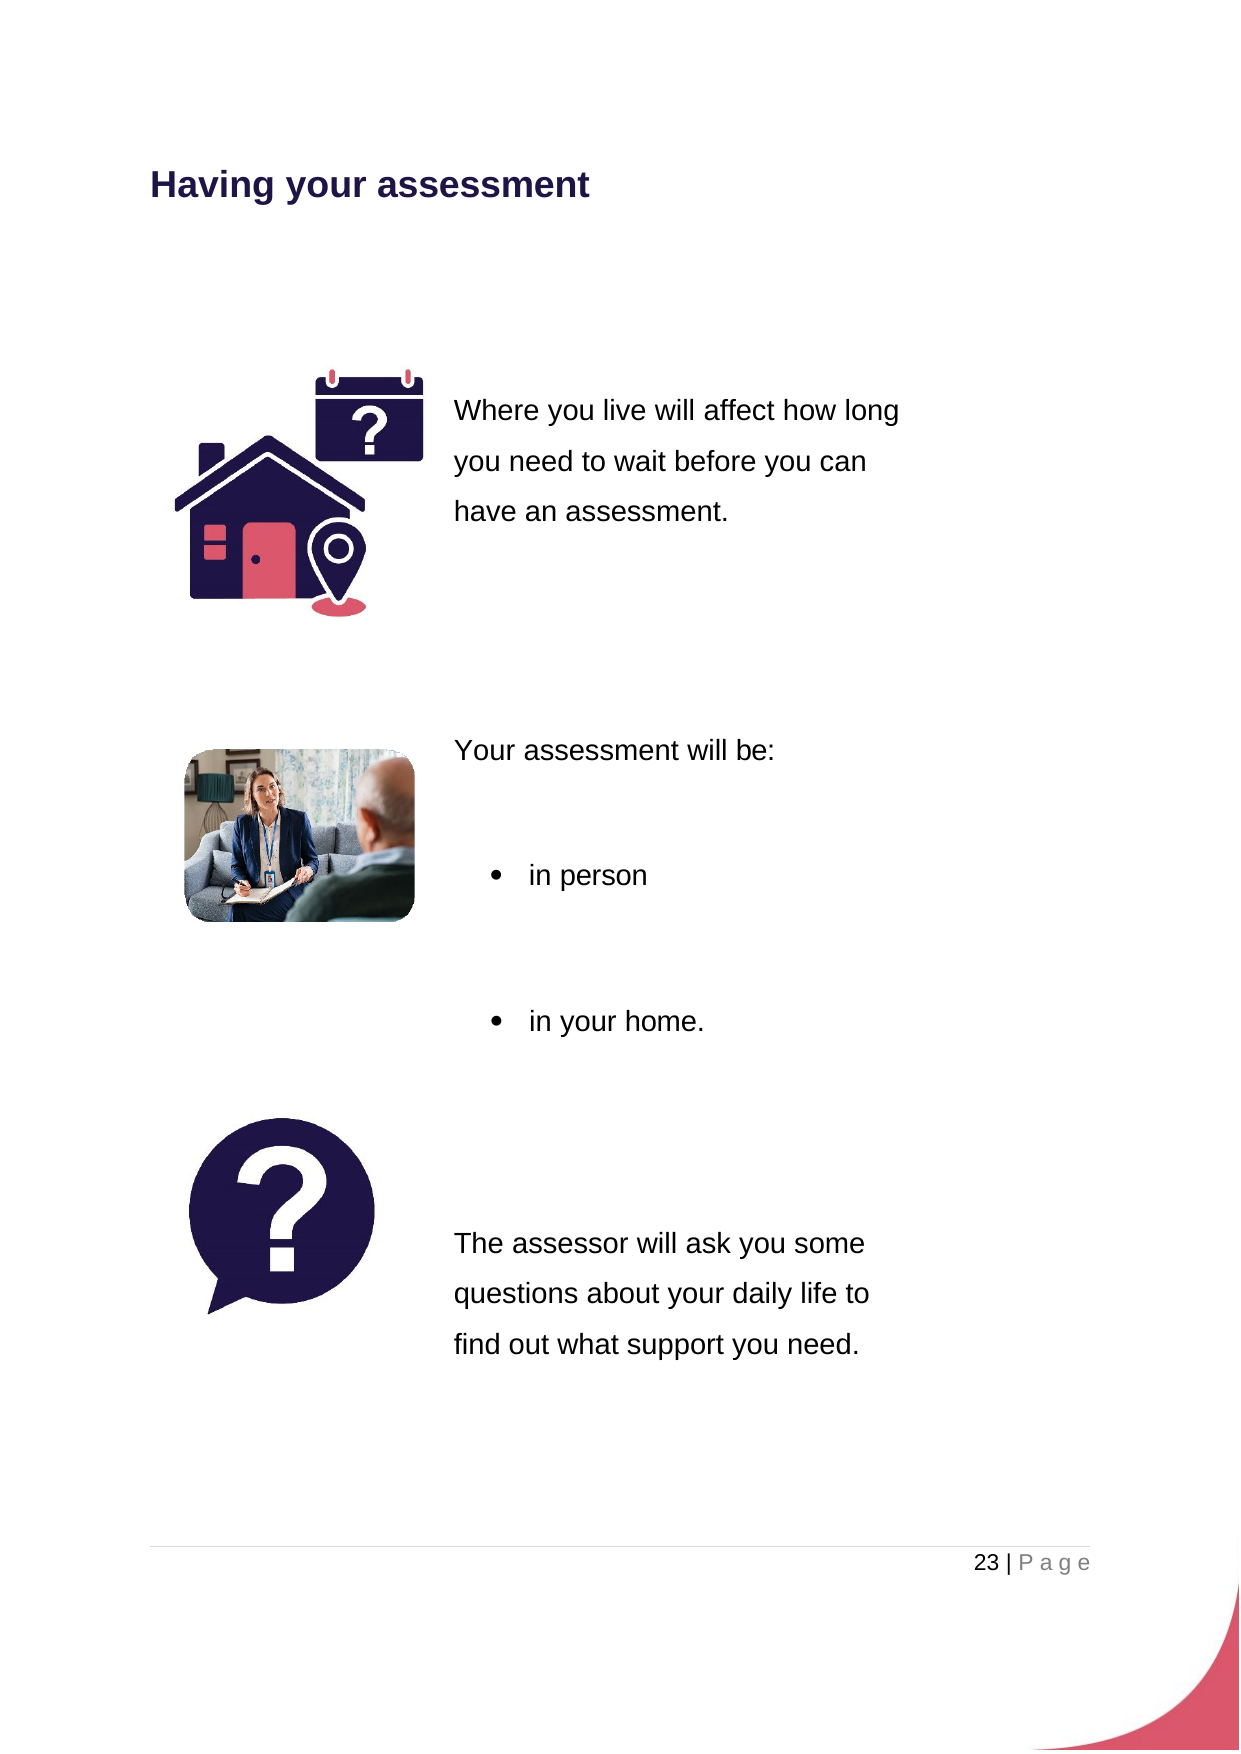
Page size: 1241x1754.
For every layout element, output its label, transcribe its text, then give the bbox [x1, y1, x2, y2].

text Where you live will affect how long you need to wait before you can have an assessment. [453, 393, 915, 528]
list in person [491, 858, 1090, 892]
subtitle Having your assessment [150, 162, 1090, 206]
text Your assessment will be: [453, 732, 915, 766]
picture [184, 1113, 379, 1319]
picture [170, 365, 427, 621]
picture [1028, 1537, 1239, 1750]
list in your home. [491, 1004, 1090, 1038]
text The assessor will ask you some questions about your daily life to find out what support you need. [453, 1226, 915, 1360]
picture [184, 748, 415, 922]
